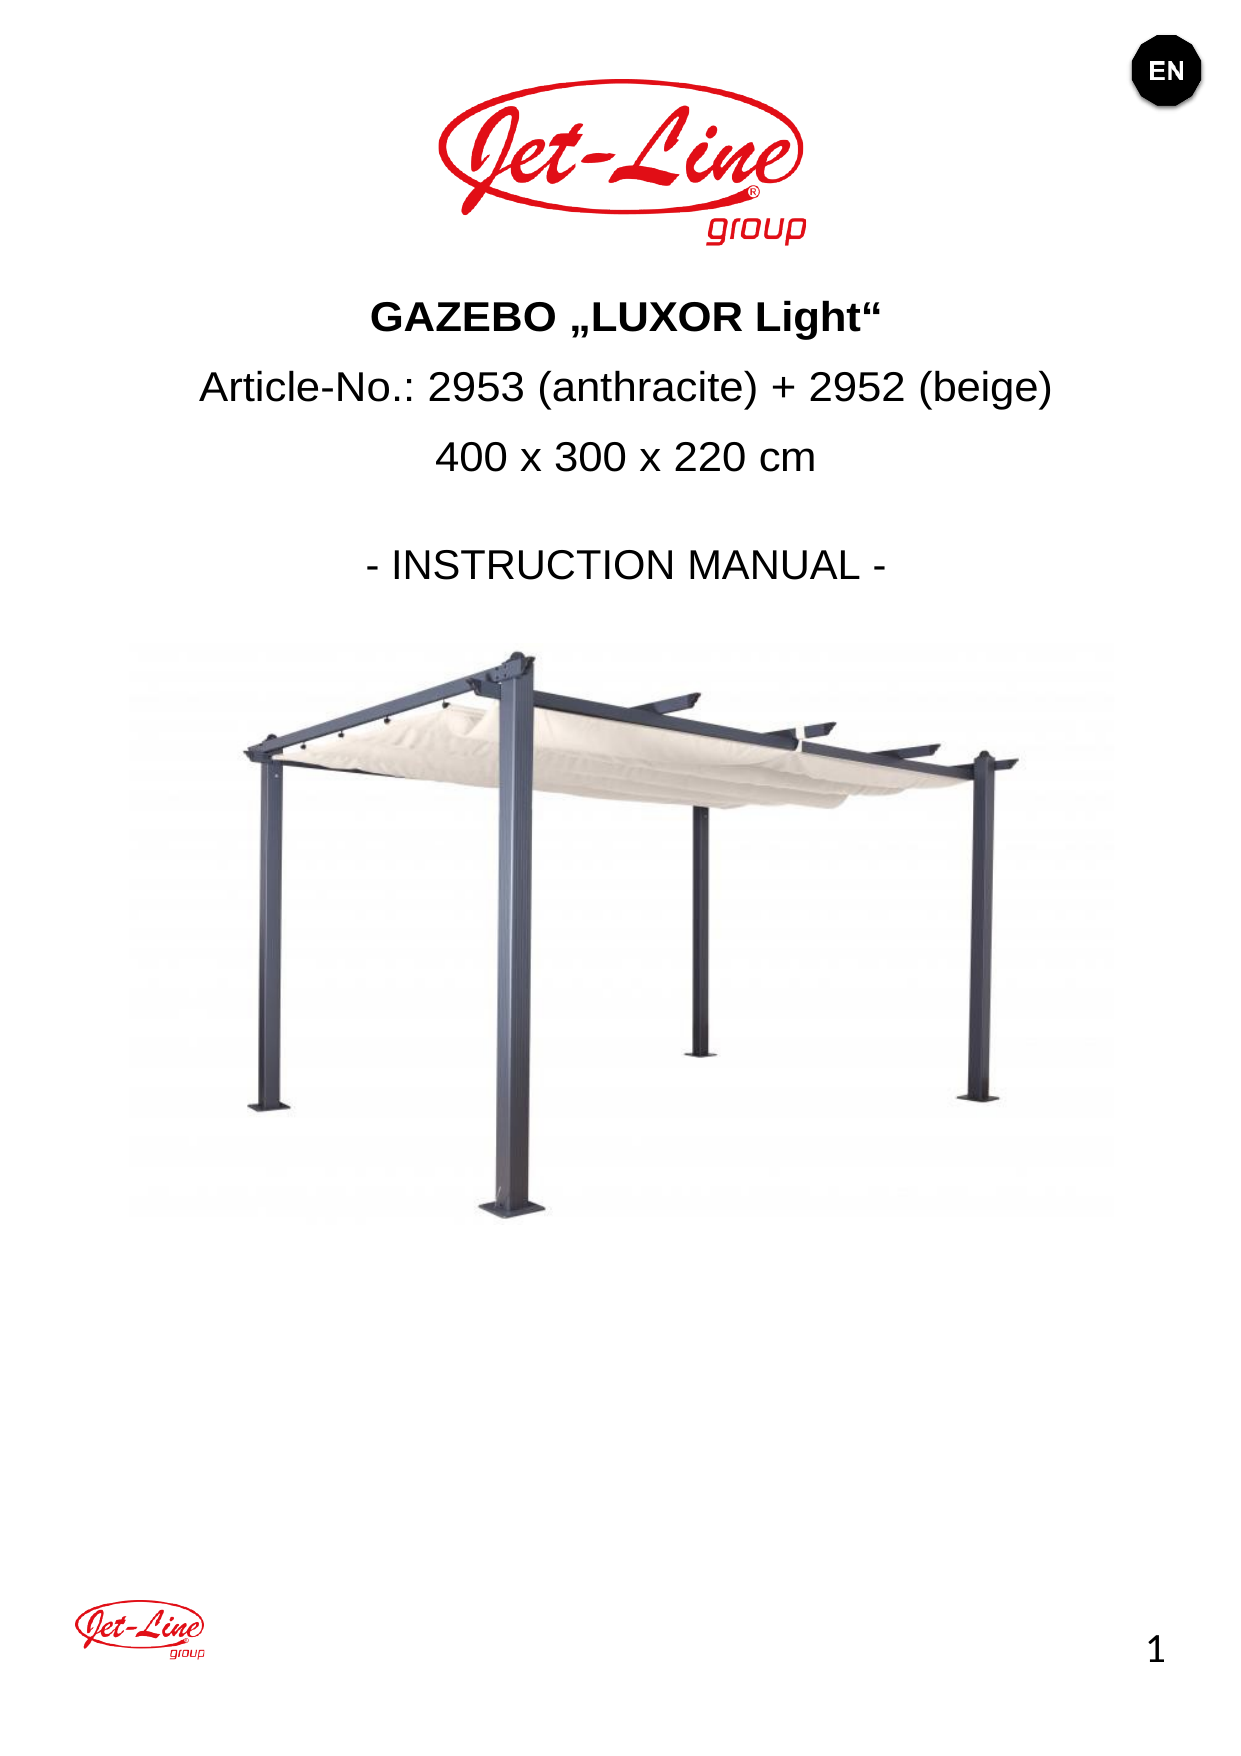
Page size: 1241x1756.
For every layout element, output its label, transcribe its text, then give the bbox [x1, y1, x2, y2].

picture [75, 1600, 205, 1660]
picture [129, 643, 1115, 1225]
picture [438, 79, 807, 246]
text - INSTRUCTION MANUAL - [108, 540, 1144, 588]
text 400 x 300 x 220 cm [107, 432, 1144, 480]
subtitle GAZEBO „LUXOR Light“ [108, 292, 1144, 340]
picture [1125, 31, 1208, 115]
text Article-No.: 2953 (anthracite) + 2952 (beige) [108, 362, 1144, 410]
